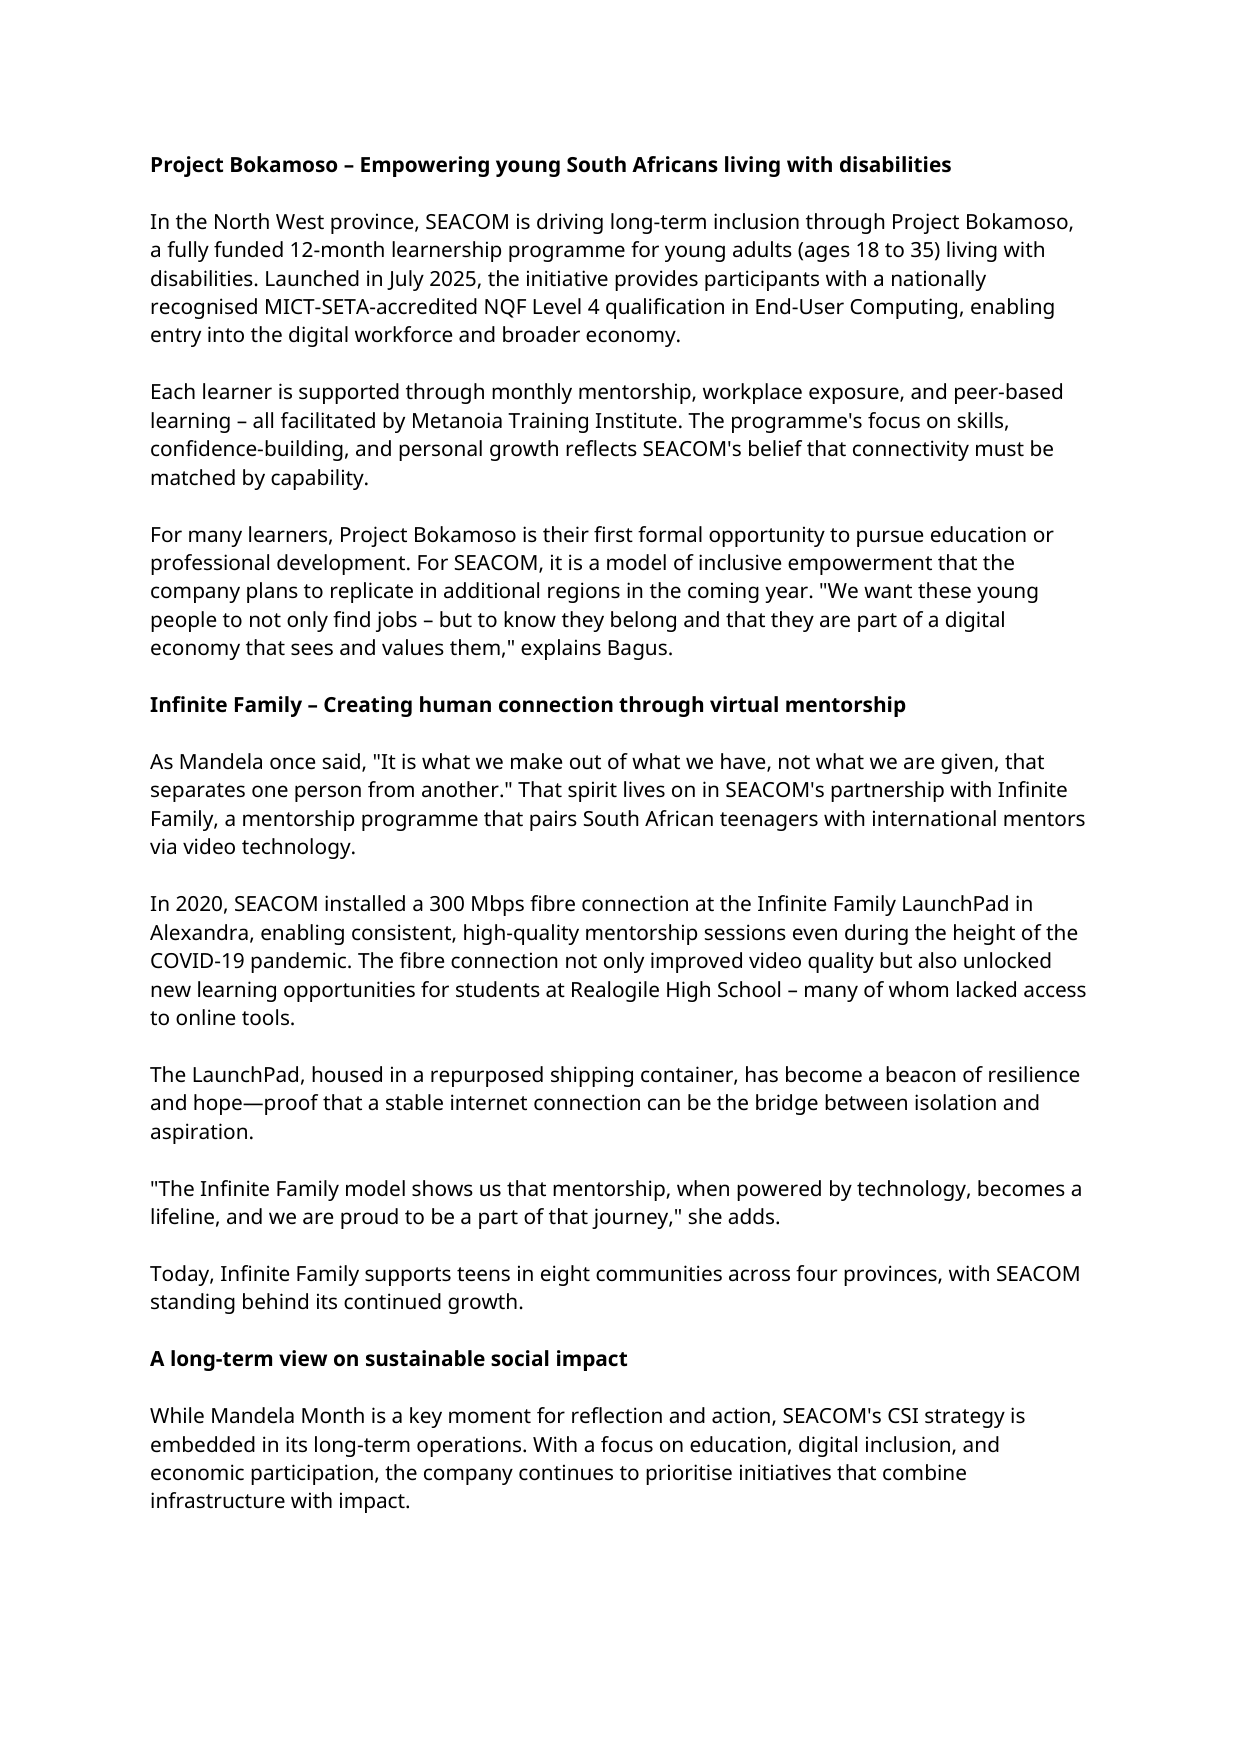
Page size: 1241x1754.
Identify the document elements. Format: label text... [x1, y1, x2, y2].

text In the North West province, SEACOM is driving long-term inclusion through Project Bokamoso, a fully funded 12-month learnership programme for young adults (ages 18 to 35) living with disabilities. Launched in July 2025, the initiative provides participants with a nationally recognised MICT-SETA-accredited NQF Level 4 qualification in End-User Computing, enabling entry into the digital workforce and broader economy. [150, 207, 1090, 349]
text Each learner is supported through monthly mentorship, workplace exposure, and peer-based learning – all facilitated by Metanoia Training Institute. The programme's focus on skills, confidence-building, and personal growth reflects SEACOM's belief that connectivity must be matched by capability. [150, 377, 1090, 491]
text A long-term view on sustainable social impact [150, 1344, 1090, 1373]
text In 2020, SEACOM installed a 300 Mbps fibre connection at the Infinite Family LaunchPad in Alexandra, enabling consistent, high-quality mentorship sessions even during the height of the COVID-19 pandemic. The fibre connection not only improved video quality but also unlocked new learning opportunities for students at Realogile High School – many of whom lacked access to online tools. [150, 889, 1090, 1032]
text For many learners, Project Bokamoso is their first formal opportunity to pursue education or professional development. For SEACOM, it is a model of inclusive empowerment that the company plans to replicate in additional regions in the coming year. "We want these young people to not only find jobs – but to know they belong and that they are part of a digital economy that sees and values them," explains Bagus. [150, 520, 1090, 662]
text Project Bokamoso – Empowering young South Africans living with disabilities [150, 150, 1090, 178]
text "The Infinite Family model shows us that mentorship, when powered by technology, becomes a lifeline, and we are proud to be a part of that journey," she adds. [150, 1174, 1090, 1231]
text Today, Infinite Family supports teens in eight communities across four provinces, with SEACOM standing behind its continued growth. [150, 1259, 1090, 1316]
text Infinite Family – Creating human connection through virtual mentorship [150, 690, 1090, 719]
text The LaunchPad, housed in a repurposed shipping container, has become a beacon of resilience and hope—proof that a stable internet connection can be the bridge between isolation and aspiration. [150, 1060, 1090, 1145]
text As Mandela once said, "It is what we make out of what we have, not what we are given, that separates one person from another." That spirit lives on in SEACOM's partnership with Infinite Family, a mentorship programme that pairs South African teenagers with international mentors via video technology. [150, 747, 1090, 861]
text While Mandela Month is a key moment for reflection and action, SEACOM's CSI strategy is embedded in its long-term operations. With a focus on education, digital inclusion, and economic participation, the company continues to prioritise initiatives that combine infrastructure with impact. [150, 1401, 1090, 1515]
